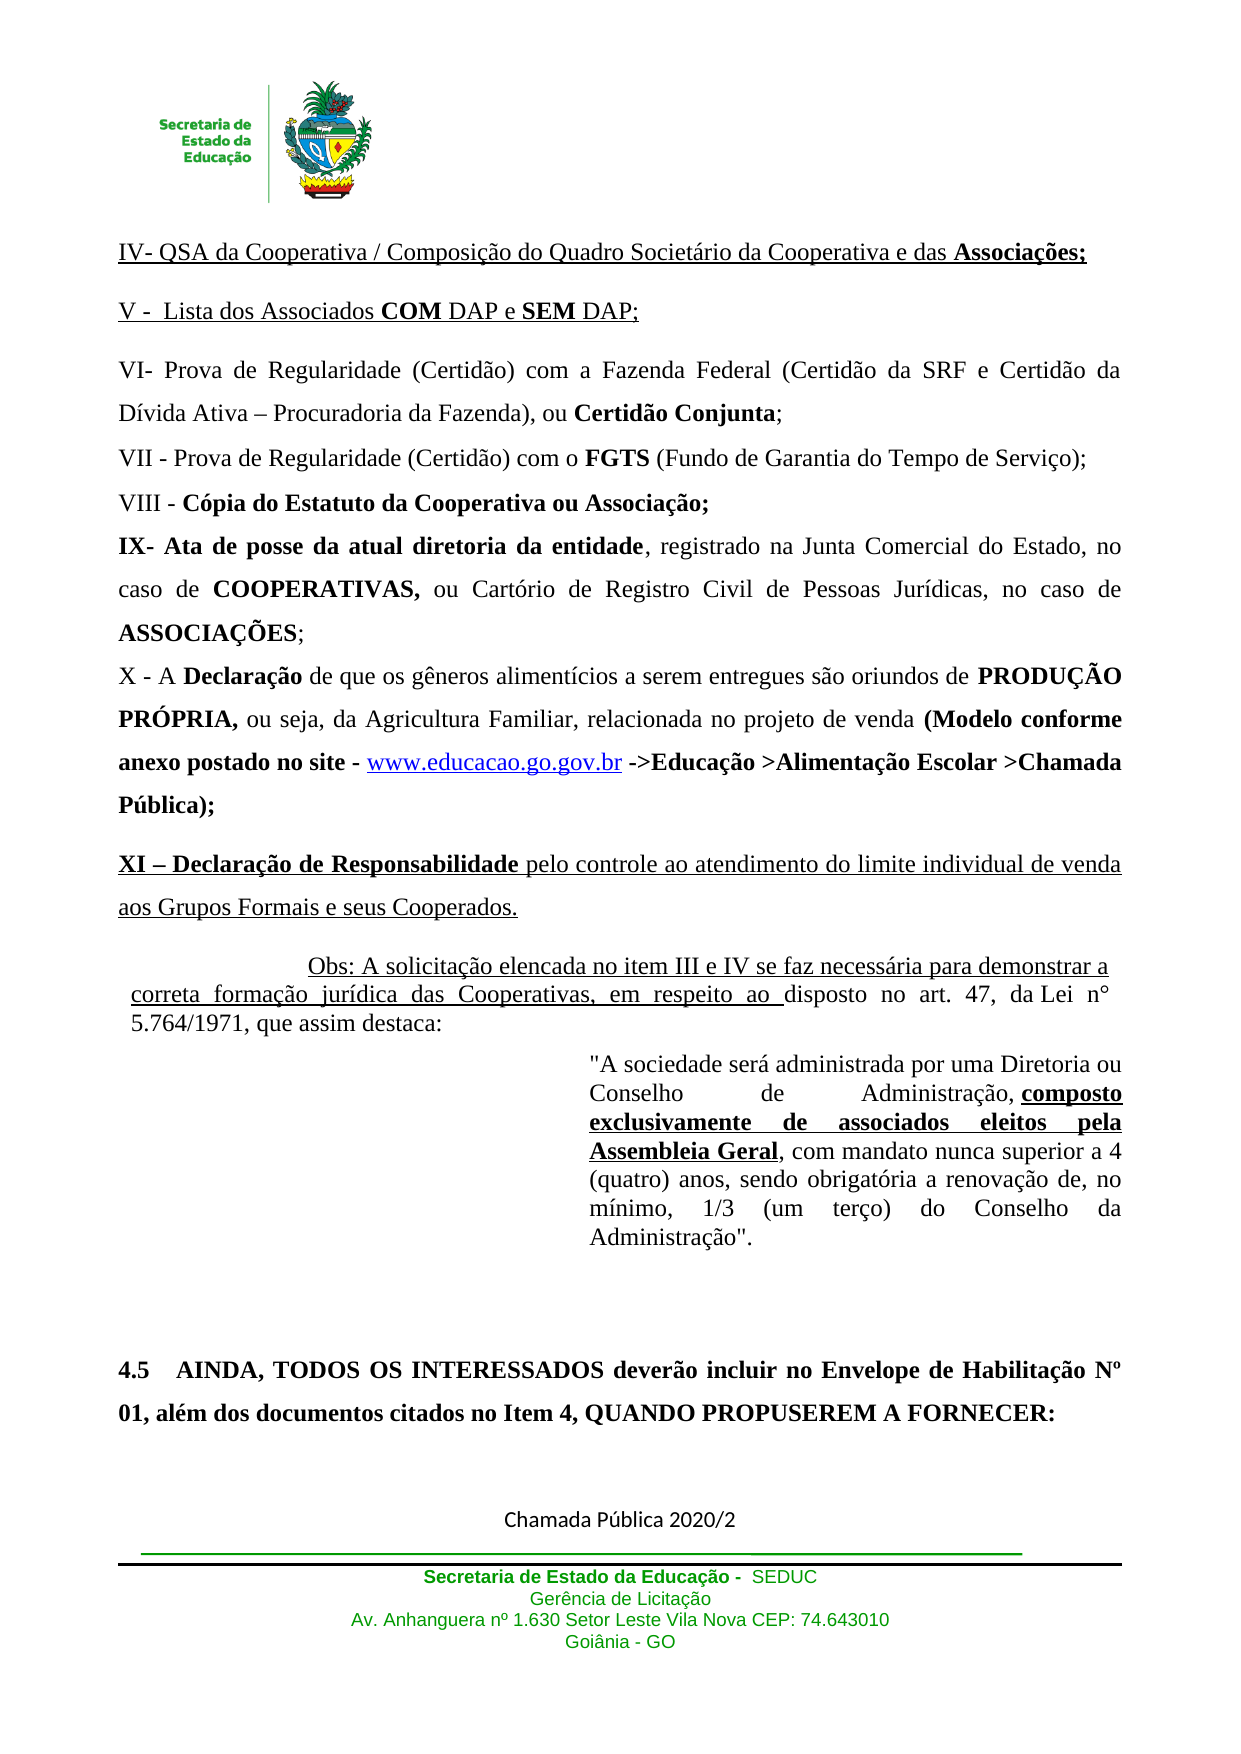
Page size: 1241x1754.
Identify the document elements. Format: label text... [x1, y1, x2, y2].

text IX- Ata de posse da atual diretoria da entidade, registrado na Junta Comercial do Estado, no caso de COOPERATIVAS, ou Cartório de Registro Civil de Pessoas Jurídicas, no caso de ASSOCIAÇÕES; [118, 531, 1122, 646]
text VII - Prova de Regularidade (Certidão) com o FGTS (Fundo de Garantia do Tempo de Serviço); [118, 443, 1122, 472]
text "A sociedade será administrada por uma Diretoria ou Conselho de Administração, composto exclusivamente de associados eleitos pela Assembleia Geral, com mandato nunca superior a 4 (quatro) anos, sendo obrigatória a renovação de, no mínimo, 1/3 (um terço) do Conselho da Administração". [589, 1049, 1122, 1132]
text IV- QSA da Cooperativa / Composição do Quadro Societário da Cooperativa e das Associações; [118, 237, 1122, 266]
text XI – Declaração de Responsabilidade pelo controle ao atendimento do limite individual de venda aos Grupos Formais e seus Cooperados. [118, 875, 1122, 921]
text 4.5 AINDA, TODOS OS INTERESSADOS deverão incluir no Envelope de Habilitação Nº 01, além dos documentos citados no Item 4, QUANDO PROPUSEREM A FORNECER: [118, 1355, 1122, 1427]
text V - Lista dos Associados COM DAP e SEM DAP; [118, 296, 1122, 325]
picture [118, 73, 412, 210]
text XI – Declaração de Responsabilidade pelo controle ao atendimento do limite individual de venda aos Grupos Formais e seus Cooperados. [118, 849, 1122, 874]
text VIII - Cópia do Estatuto da Cooperativa ou Associação; [118, 488, 1122, 517]
text VI- Prova de Regularidade (Certidão) com a Fazenda Federal (Certidão da SRF e Certidão da Dívida Ativa – Procuradoria da Fazenda), ou Certidão Conjunta; [118, 355, 1122, 427]
text "A sociedade será administrada por uma Diretoria ou Conselho de Administração, composto exclusivamente de associados eleitos pela Assembleia Geral, com mandato nunca superior a 4 (quatro) anos, sendo obrigatória a renovação de, no mínimo, 1/3 (um terço) do Conselho da Administração". [589, 1133, 1122, 1251]
text Obs: A solicitação elencada no item III e IV se faz necessária para demonstrar a correta formação jurídica das Cooperativas, em respeito ao disposto no art. 47, da Lei n° 5.764/1971, que assim destaca: [131, 951, 1110, 1037]
text X - A Declaração de que os gêneros alimentícios a serem entregues são oriundos de PRODUÇÃO PRÓPRIA, ou seja, da Agricultura Familiar, relacionada no projeto de venda (Modelo conforme anexo postado no site - www.educacao.go.gov.br ->Educação >Alimentação Escolar >Chamada Pública); [118, 661, 1122, 819]
